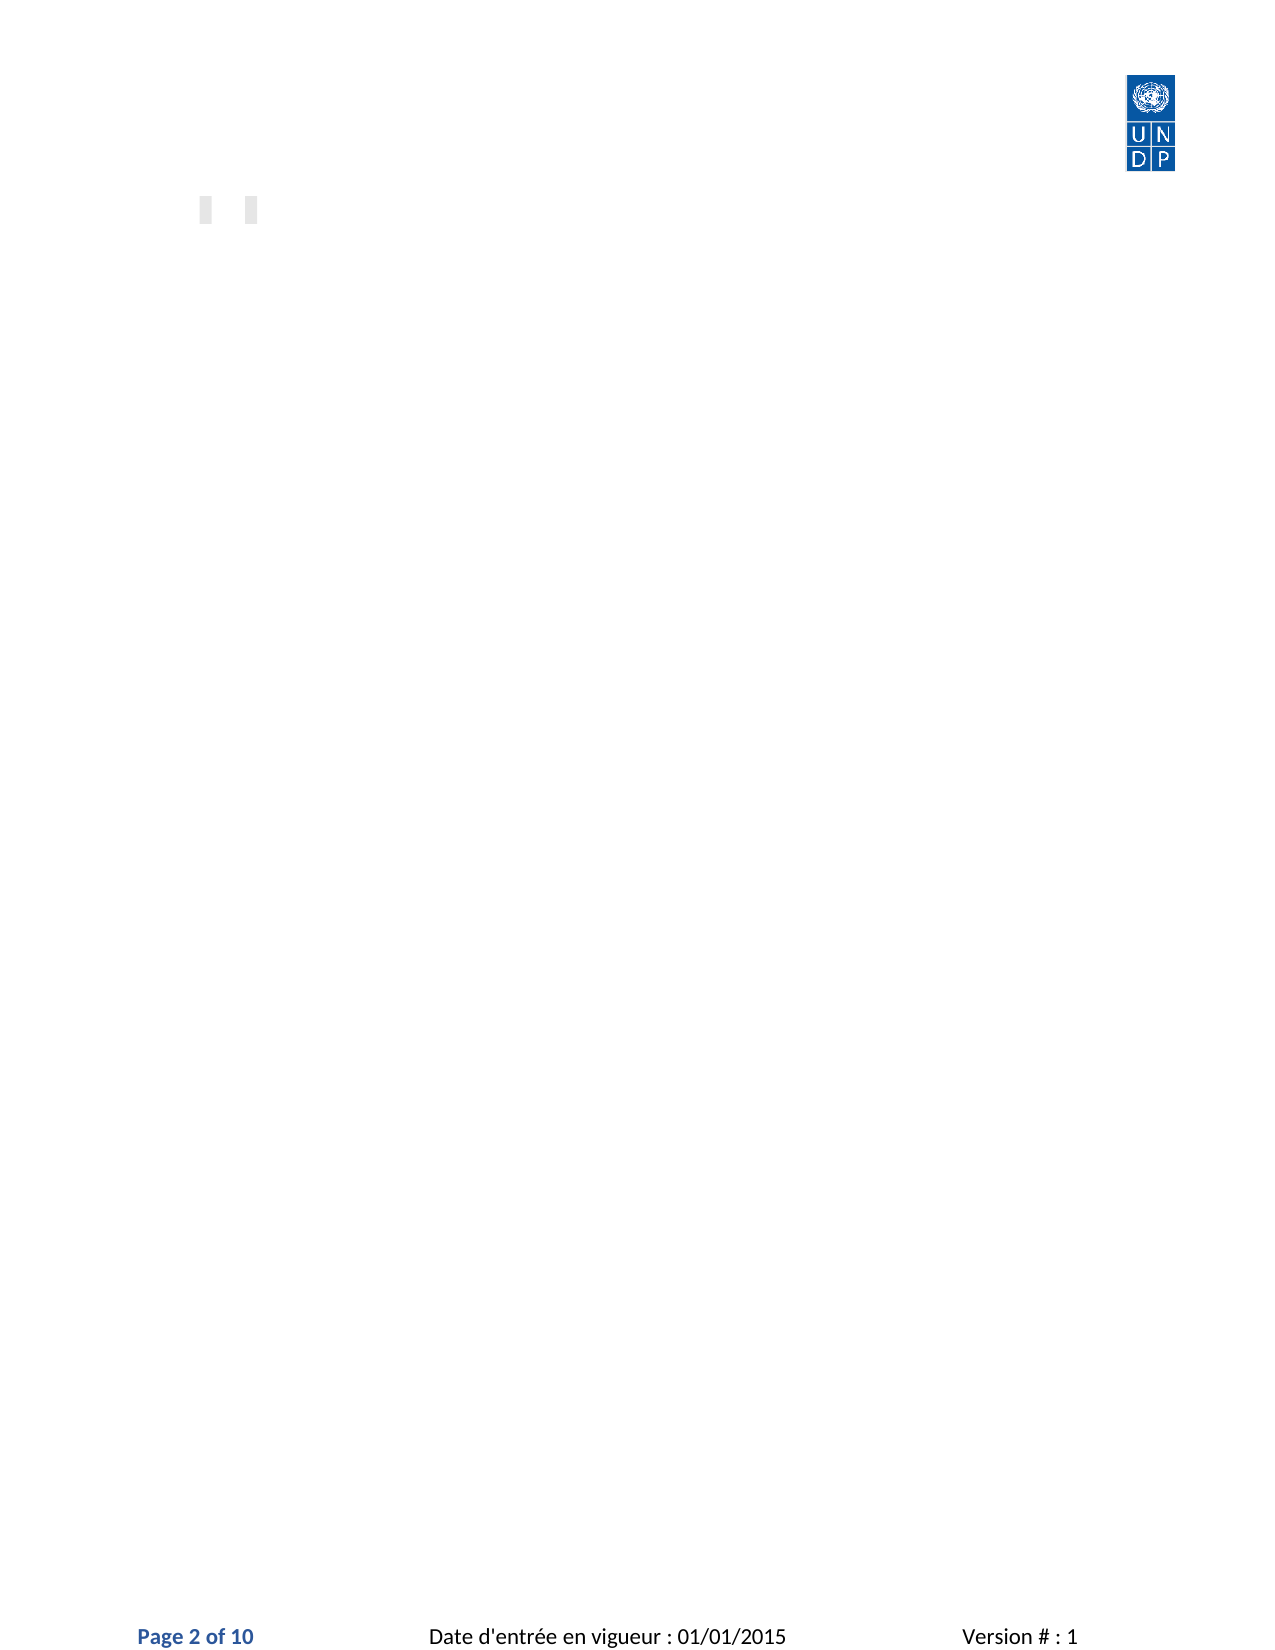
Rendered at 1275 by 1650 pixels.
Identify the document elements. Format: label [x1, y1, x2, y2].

picture [1125, 75, 1175, 172]
